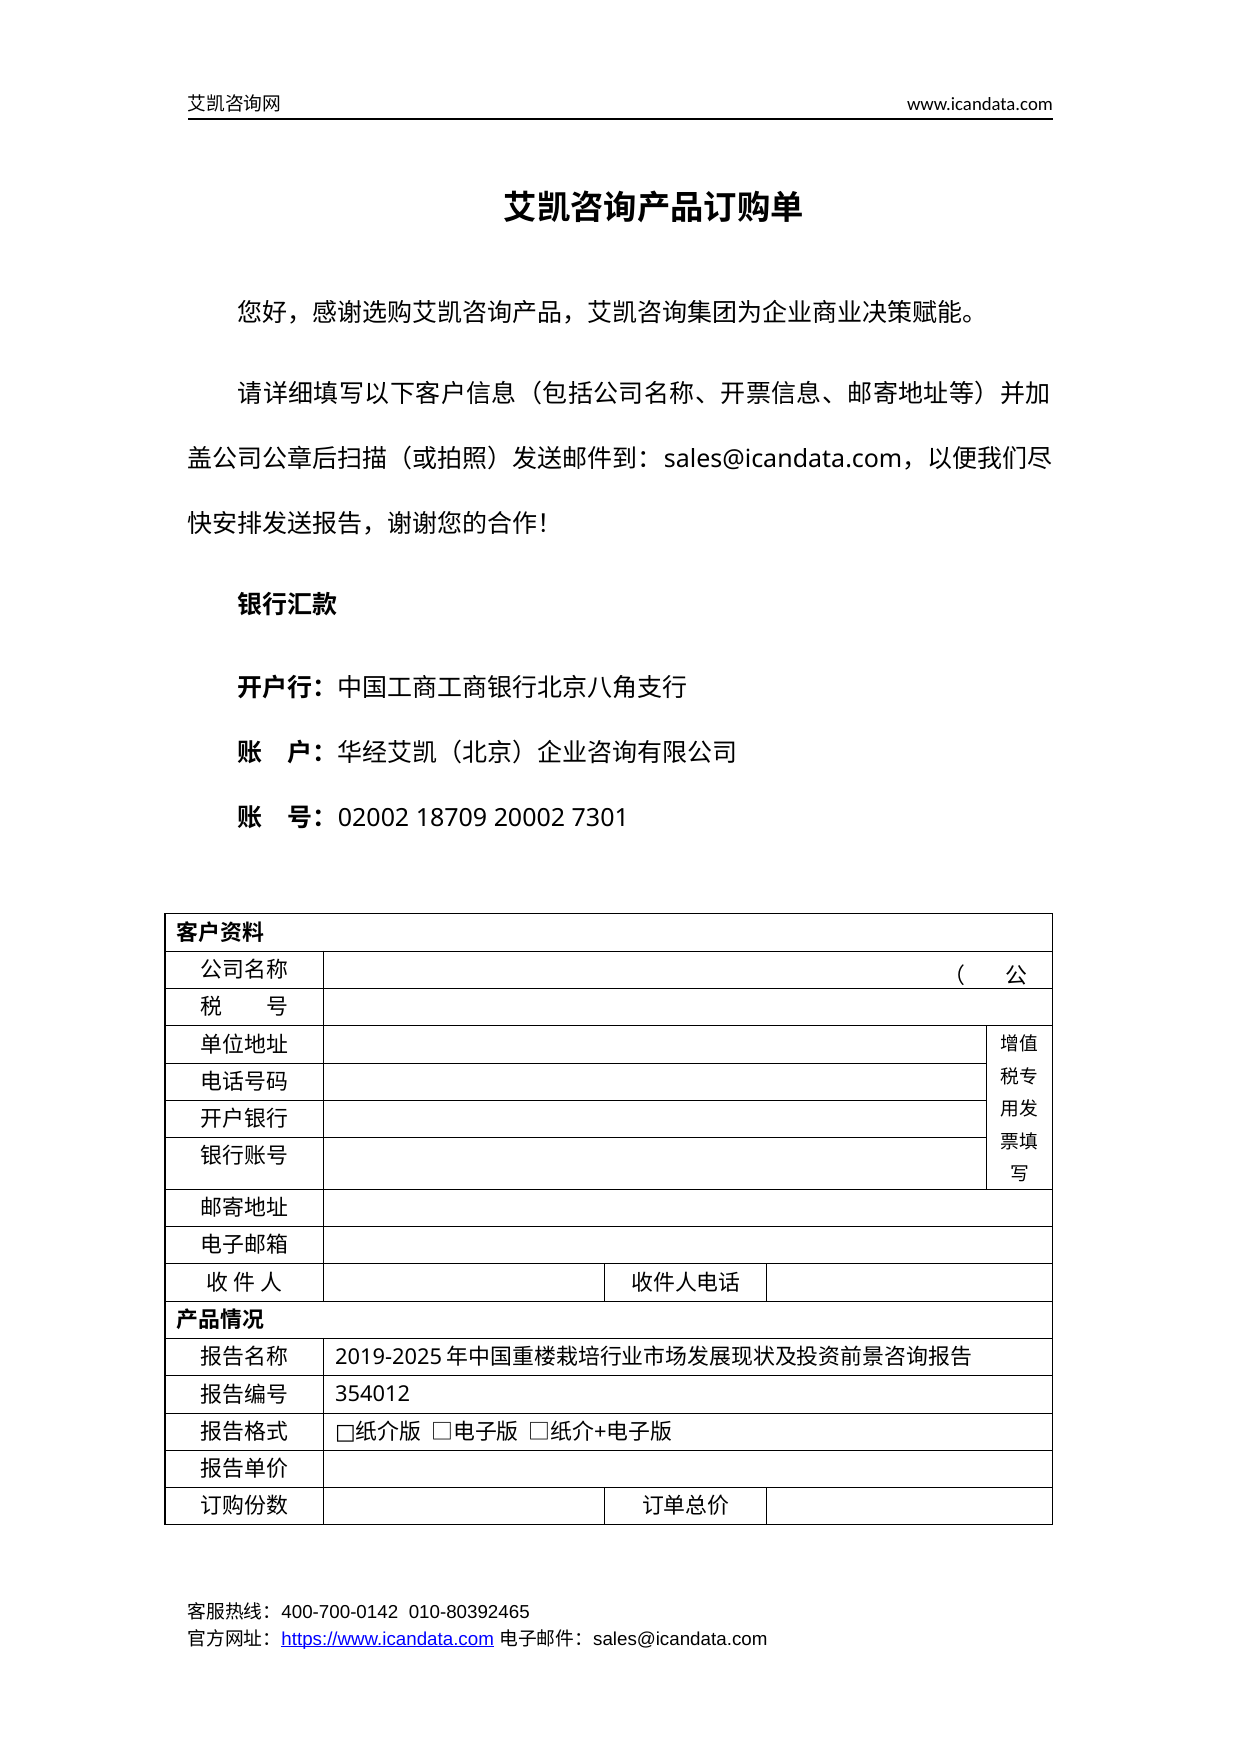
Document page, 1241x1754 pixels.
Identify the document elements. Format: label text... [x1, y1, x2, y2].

text 账 户：华经艾凯（北京）企业咨询有限公司 [187, 718, 1053, 783]
table_cell [324, 1101, 986, 1137]
table_cell [324, 989, 1052, 1025]
table_cell 报告格式 [166, 1414, 323, 1450]
text 账 号：02002 18709 20002 7301 [187, 783, 1053, 848]
table_cell [324, 952, 1052, 988]
table_cell 报告名称 [166, 1339, 323, 1375]
table_cell 单位地址 [166, 1026, 323, 1062]
table_cell [767, 1264, 1052, 1301]
table_cell [767, 1488, 1052, 1524]
table_cell 收 件 人 [166, 1264, 323, 1301]
table_cell 增值税专用发票填写 [987, 1026, 1052, 1189]
table_cell 产品情况 [166, 1302, 1052, 1338]
table_cell 开户银行 [166, 1101, 323, 1137]
table_cell 电话号码 [166, 1064, 323, 1100]
table_cell 邮寄地址 [166, 1190, 323, 1226]
table_cell [324, 1064, 986, 1100]
table_cell 2019-2025年中国重楼栽培行业市场发展现状及投资前景咨询报告 [324, 1339, 1052, 1375]
table_cell 订购份数 [166, 1488, 323, 1524]
text 银行汇款 [187, 570, 1053, 635]
table_cell [324, 1451, 1052, 1487]
table_cell [324, 1488, 604, 1524]
table_cell [324, 1138, 986, 1189]
table_cell [324, 1026, 986, 1062]
table_cell [324, 1264, 604, 1301]
text 开户行：中国工商工商银行北京八角支行 [187, 653, 1053, 718]
table_cell 报告单价 [166, 1451, 323, 1487]
table_cell [324, 1227, 1052, 1263]
table_cell □纸介版 □电子版 □纸介+电子版 [324, 1414, 1052, 1450]
table_cell 税 号 [166, 989, 323, 1025]
table_cell 电子邮箱 [166, 1227, 323, 1263]
table_cell 报告编号 [166, 1376, 323, 1412]
table_cell 订单总价 [605, 1488, 766, 1524]
table_cell 银行账号 [166, 1138, 323, 1189]
table_cell 354012 [324, 1376, 1052, 1412]
text 请详细填写以下客户信息（包括公司名称、开票信息、邮寄地址等）并加盖公司公章后扫描（或拍照）发送邮件到：sales@icandata.com，以便我们尽快安排发送报告，谢谢您的合作！ [187, 359, 1053, 554]
text 您好，感谢选购艾凯咨询产品，艾凯咨询集团为企业商业决策赋能。 [187, 278, 1053, 343]
table_cell 公司名称 [166, 952, 323, 988]
table_cell 收件人电话 [605, 1264, 766, 1301]
text 艾凯咨询产品订购单 [187, 172, 1053, 237]
table_header 客户资料 [166, 914, 1052, 951]
table_cell [324, 1190, 1052, 1226]
